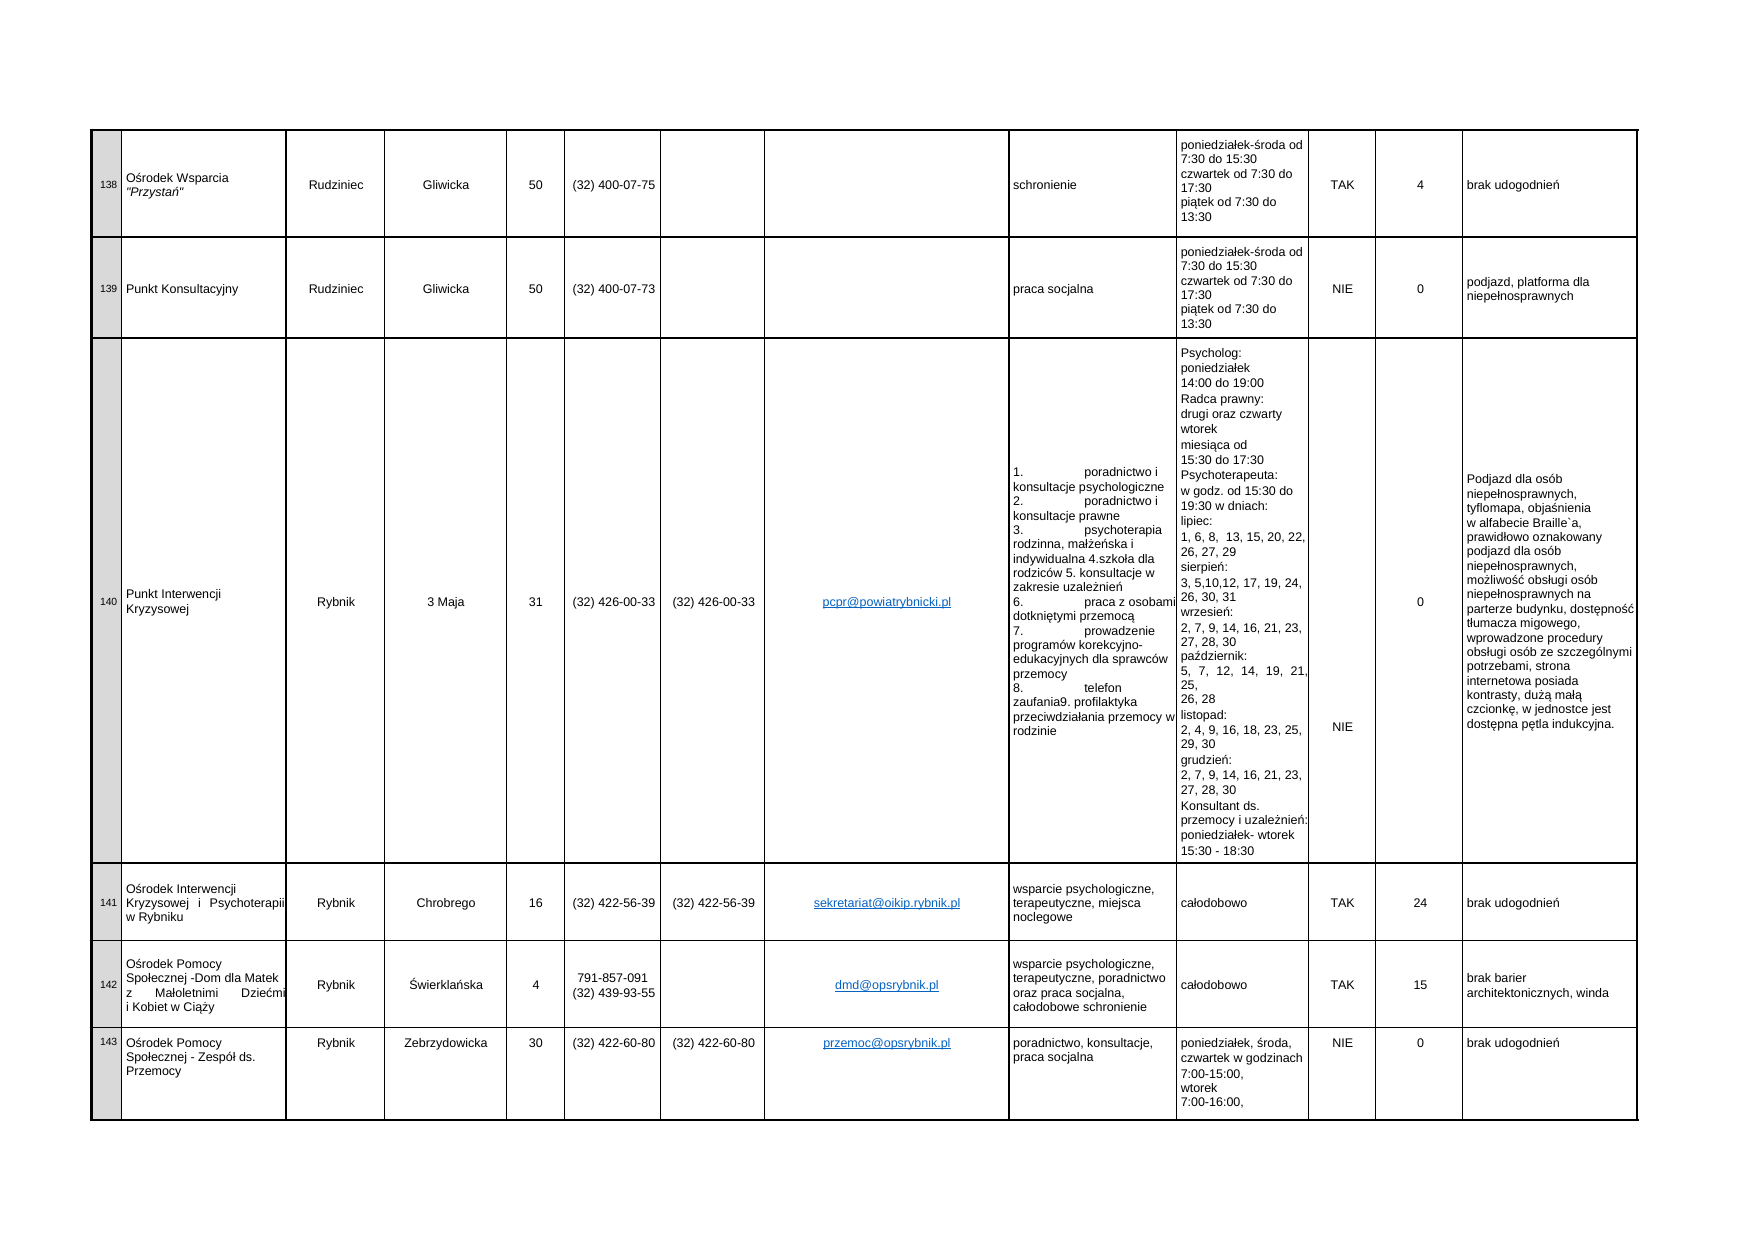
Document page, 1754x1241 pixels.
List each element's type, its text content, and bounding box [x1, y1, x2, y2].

table_cell 16 [507, 864, 564, 940]
table_cell (32) 422-60-80 [565, 1028, 660, 1119]
table_cell Punkt Interwencji Kryzysowej [122, 339, 285, 862]
table_header TAK [1309, 131, 1375, 236]
table_header brak udogodnień [1463, 131, 1636, 236]
table_cell NIE [1309, 339, 1375, 862]
table_cell Rybnik [287, 864, 384, 940]
table_cell Rybnik [287, 941, 384, 1027]
table_cell pcpr@powiatrybnicki.pl [765, 339, 1008, 862]
table_cell Chrobrego [385, 864, 506, 940]
table_cell 141 [93, 864, 121, 940]
table_header Rudziniec [287, 131, 384, 236]
table_cell 0 [1376, 1028, 1462, 1119]
table_cell brak udogodnień [1463, 1028, 1636, 1119]
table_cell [1010, 1028, 1176, 1119]
table_header poniedziałek-środa od 7:30 do 15:30 czwartek od 7:30 do 17:30 piątek od 7:30 do 13:30 [1177, 131, 1308, 236]
table_cell (32) 426-00-33 [565, 339, 660, 862]
table_cell (32) 400-07-73 [565, 238, 660, 337]
table_cell Ośrodek Interwencji Kryzysowej i Psychoterapii w Rybniku [122, 864, 285, 940]
table_header 138 [93, 131, 121, 236]
table_cell poradnictwo i konsultacje psychologiczne poradnictwo i konsultacje prawne psychoterapia rodzinna, małżeńska i indywidualna 4.szkoła dla rodziców 5. konsultacje w zakresie uzależnień praca z osobami dotkniętymi przemocą prowadzenie programów korekcyjno-edukacyjnych dla sprawców przemocy telefon zaufania9. profilaktyka przeciwdziałania przemocy w rodzinie [1010, 339, 1176, 862]
table_cell praca socjalna [1010, 238, 1176, 337]
table_cell Podjazd dla osób niepełnosprawnych, tyflomapa, objaśnienia w alfabecie Braille`a, prawidłowo oznakowany podjazd dla osób niepełnosprawnych, możliwość obsługi osób niepełnosprawnych na parterze budynku, dostępność tłumacza migowego, wprowadzone procedury obsługi osób ze szczególnymi potrzebami, strona internetowa posiada kontrasty, dużą małą czcionkę, w jednostce jest dostępna pętla indukcyjna. [1463, 339, 1636, 862]
table_cell 15 [1376, 941, 1462, 1027]
table_cell 50 [507, 238, 564, 337]
table_cell sekretariat@oikip.rybnik.pl [765, 864, 1008, 940]
table_header schronienie [1010, 131, 1176, 236]
table_header [765, 131, 1008, 236]
table_cell poniedziałek-środa od 7:30 do 15:30 czwartek od 7:30 do 17:30 piątek od 7:30 do 13:30 [1177, 238, 1308, 337]
table_cell dmd@opsrybnik.pl [765, 941, 1008, 1027]
table_cell [661, 941, 764, 1027]
table_cell [661, 238, 764, 337]
table_cell wsparcie psychologiczne, terapeutyczne, miejsca noclegowe [1010, 864, 1176, 940]
table_header 50 [507, 131, 564, 236]
table_header Gliwicka [385, 131, 506, 236]
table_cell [122, 1028, 285, 1119]
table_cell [1177, 1028, 1308, 1119]
table_cell wsparcie psychologiczne, terapeutyczne, poradnictwo oraz praca socjalna, całodobowe schronienie [1010, 941, 1176, 1027]
table_cell 3 Maja [385, 339, 506, 862]
table_cell 0 [1376, 339, 1462, 862]
table_cell Rybnik [287, 339, 384, 862]
table_cell Gliwicka [385, 238, 506, 337]
table_cell TAK [1309, 864, 1375, 940]
table_cell TAK [1309, 941, 1375, 1027]
table_cell 142 [93, 941, 121, 1027]
table_cell Ośrodek Pomocy Społecznej -Dom dla Matek z Małoletnimi Dziećmi i Kobiet w Ciąży [122, 941, 285, 1027]
table_cell 791-857-091 (32) 439-93-55 [565, 941, 660, 1027]
table_cell (32) 422-56-39 [661, 864, 764, 940]
table_cell brak udogodnień [1463, 864, 1636, 940]
table_cell 140 [93, 339, 121, 862]
table_header [661, 131, 764, 236]
table_cell całodobowo [1177, 941, 1308, 1027]
table_header 4 [1376, 131, 1462, 236]
table_cell Punkt Konsultacyjny [122, 238, 285, 337]
table_cell 0 [1376, 238, 1462, 337]
table_cell 24 [1376, 864, 1462, 940]
table_cell całodobowo [1177, 864, 1308, 940]
table_cell 30 [507, 1028, 564, 1119]
table_cell (32) 422-60-80 [661, 1028, 764, 1119]
table_cell 4 [507, 941, 564, 1027]
table_cell 143 [93, 1028, 121, 1119]
table_cell podjazd, platforma dla niepełnosprawnych [1463, 238, 1636, 337]
table_cell 139 [93, 238, 121, 337]
table_cell Świerklańska [385, 941, 506, 1027]
table_cell Rudziniec [287, 238, 384, 337]
table_cell brak barier architektonicznych, winda [1463, 941, 1636, 1027]
table_cell Rybnik [287, 1028, 384, 1119]
table_cell 31 [507, 339, 564, 862]
table_cell (32) 426-00-33 [661, 339, 764, 862]
table_header (32) 400-07-75 [565, 131, 660, 236]
table_header Ośrodek Wsparcia "Przystań" [122, 131, 285, 236]
table_cell NIE [1309, 1028, 1375, 1119]
table_cell Zebrzydowicka [385, 1028, 506, 1119]
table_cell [765, 1028, 1008, 1119]
table_cell Psycholog: poniedziałek 14:00 do 19:00 Radca prawny: drugi oraz czwarty wtorek miesiąca od 15:30 do 17:30 Psychoterapeuta: w godz. od 15:30 do 19:30 w dniach: lipiec: 1, 6, 8, 13, 15, 20, 22, 26, 27, 29 sierpień: 3, 5,10,12, 17, 19, 24, 26, 30, 31 wrzesień: 2, 7, 9, 14, 16, 21, 23, 27, 28, 30 październik: 5, 7, 12, 14, 19, 21, 25, 26, 28 listopad: 2, 4, 9, 16, 18, 23, 25, 29, 30 grudzień: 2, 7, 9, 14, 16, 21, 23, 27, 28, 30 Konsultant ds. przemocy i uzależnień: poniedziałek- wtorek 15:30 - 18:30 [1177, 339, 1308, 862]
table_cell [765, 238, 1008, 337]
table_cell NIE [1309, 238, 1375, 337]
table_cell (32) 422-56-39 [565, 864, 660, 940]
